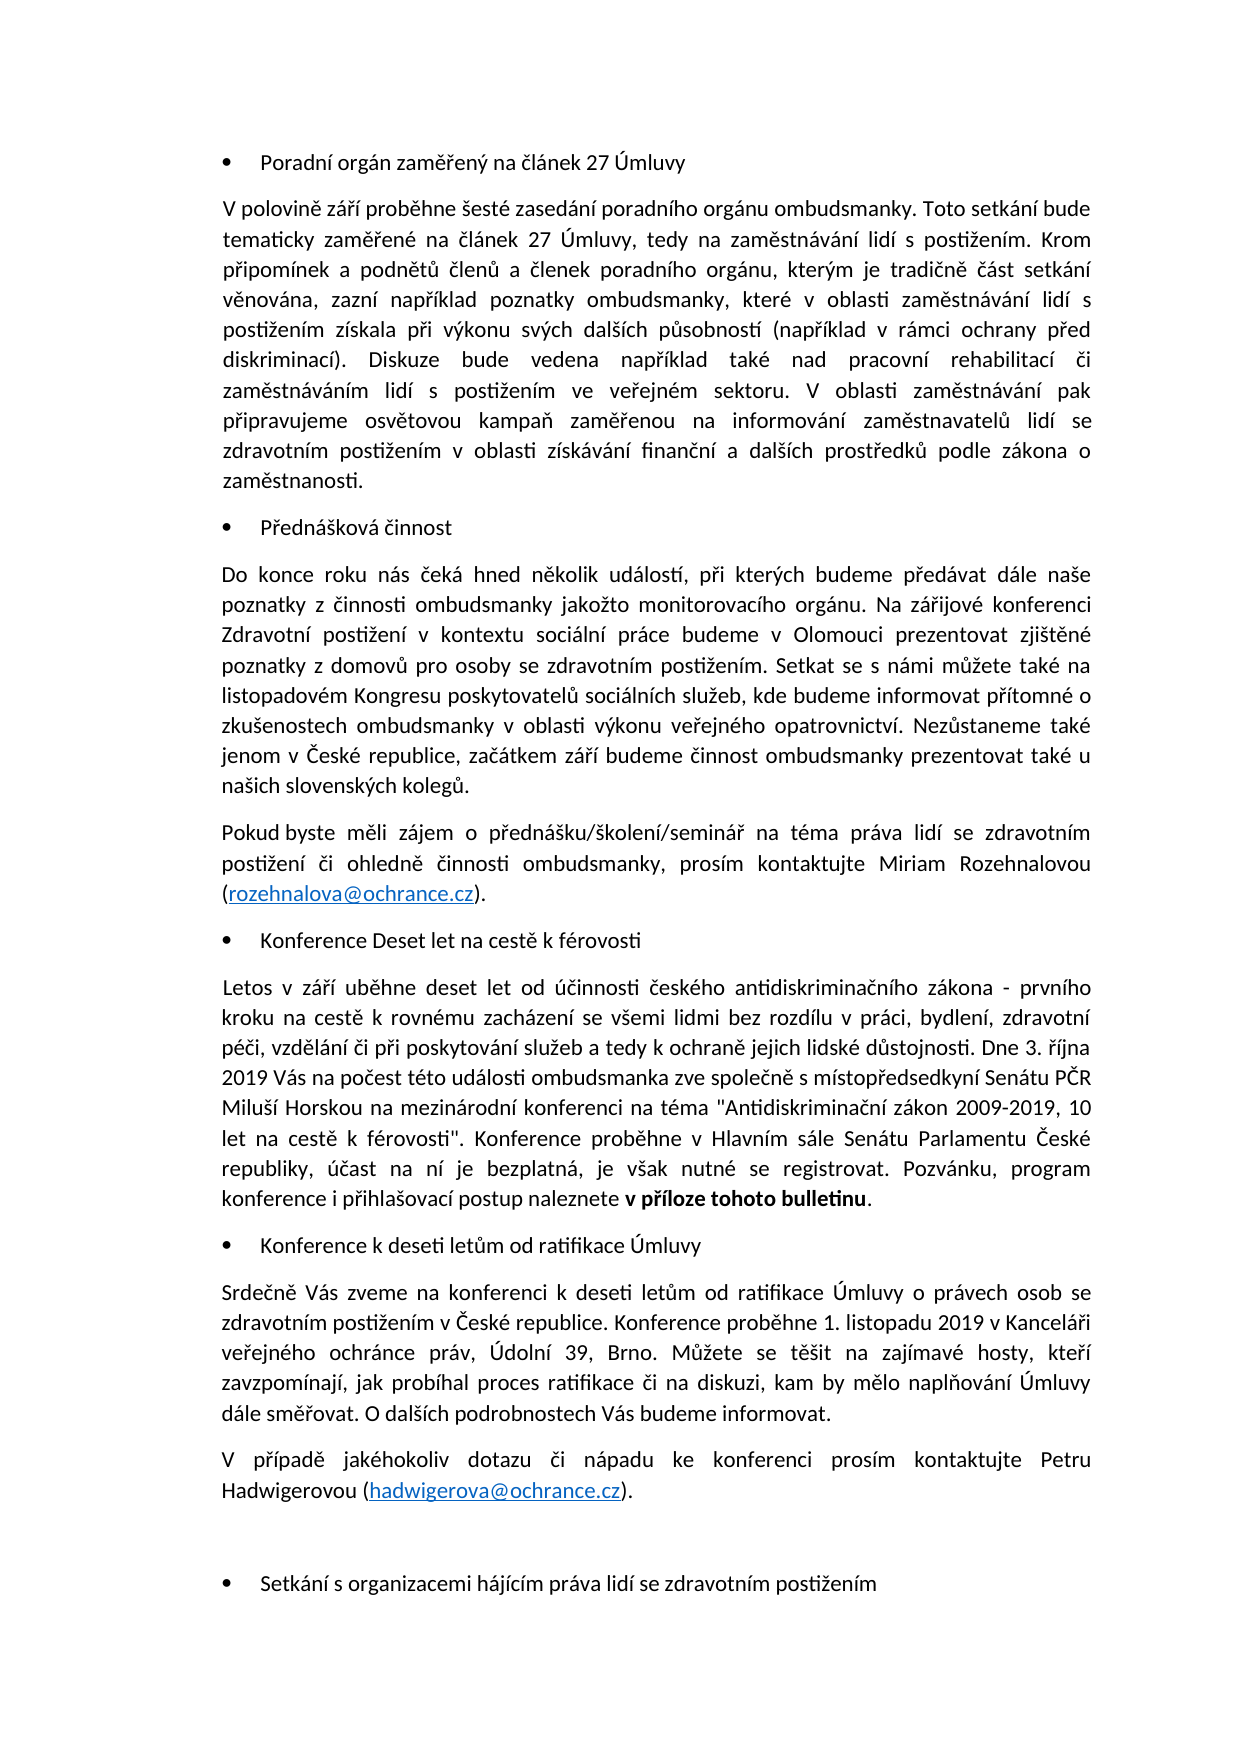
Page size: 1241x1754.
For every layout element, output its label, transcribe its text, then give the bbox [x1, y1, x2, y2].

text V polovině září proběhne šesté zasedání poradního orgánu ombudsmanky. Toto setkání bude tematicky zaměřené na článek 27 Úmluvy, tedy na zaměstnávání lidí s postižením. Krom připomínek a podnětů členů a členek poradního orgánu, kterým je tradičně část setkání věnována, zazní například poznatky ombudsmanky, které v oblasti zaměstnávání lidí s postižením získala při výkonu svých dalších působností (například v rámci ochrany před diskriminací). Diskuze bude vedena například také nad pracovní rehabilitací či zaměstnáváním lidí s postižením ve veřejném sektoru. V oblasti zaměstnávání pak připravujeme osvětovou kampaň zaměřenou na informování zaměstnavatelů lidí se zdravotním postižením v oblasti získávání finanční a dalších prostředků podle zákona o zaměstnanosti. [223, 194, 1093, 494]
list Konference Deset let na cestě k férovosti [223, 926, 1093, 954]
text V případě jakéhokoliv dotazu či nápadu ke konferenci prosím kontaktujte Petru Hadwigerovou (hadwigerova@ochrance.cz). [221, 1446, 1093, 1504]
text Do konce roku nás čeká hned několik událostí, při kterých budeme předávat dále naše poznatky z činnosti ombudsmanky jakožto monitorovacího orgánu. Na zářijové konferenci Zdravotní postižení v kontextu sociální práce budeme v Olomouci prezentovat zjištěné poznatky z domovů pro osoby se zdravotním postižením. Setkat se s námi můžete také na listopadovém Kongresu poskytovatelů sociálních služeb, kde budeme informovat přítomné o zkušenostech ombudsmanky v oblasti výkonu veřejného opatrovnictví. Nezůstaneme také jenom v České republice, začátkem září budeme činnost ombudsmanky prezentovat také u našich slovenských kolegů. [221, 560, 1093, 799]
text Srdečně Vás zveme na konferenci k deseti letům od ratifikace Úmluvy o právech osob se zdravotním postižením v České republice. Konference proběhne 1. listopadu 2019 v Kanceláři veřejného ochránce práv, Údolní 39, Brno. Můžete se těšit na zajímavé hosty, kteří zavzpomínají, jak probíhal proces ratifikace či na diskuzi, kam by mělo naplňování Úmluvy dále směřovat. O dalších podrobnostech Vás budeme informovat. [221, 1278, 1093, 1427]
list Přednášková činnost [223, 513, 1093, 541]
list Setkání s organizacemi hájícím práva lidí se zdravotním postižením [223, 1569, 1093, 1597]
text Pokud byste měli zájem o přednášku/školení/seminář na téma práva lidí se zdravotním postižení či ohledně činnosti ombudsmanky, prosím kontaktujte Miriam Rozehnalovou (rozehnalova@ochrance.cz). [221, 818, 1093, 907]
list Poradní orgán zaměřený na článek 27 Úmluvy [223, 148, 1093, 176]
list Konference k deseti letům od ratifikace Úmluvy [223, 1231, 1093, 1259]
text Letos v září uběhne deset let od účinnosti českého antidiskriminačního zákona - prvního kroku na cestě k rovnému zacházení se všemi lidmi bez rozdílu v práci, bydlení, zdravotní péči, vzdělání či při poskytování služeb a tedy k ochraně jejich lidské důstojnosti. Dne 3. října 2019 Vás na počest této události ombudsmanka zve společně s místopředsedkyní Senátu PČR Miluší Horskou na mezinárodní konferenci na téma "Antidiskriminační zákon 2009-2019, 10 let na cestě k férovosti". Konference proběhne v Hlavním sále Senátu Parlamentu České republiky, účast na ní je bezplatná, je však nutné se registrovat. Pozvánku, program konference i přihlašovací postup naleznete v příloze tohoto bulletinu. [221, 973, 1093, 1212]
